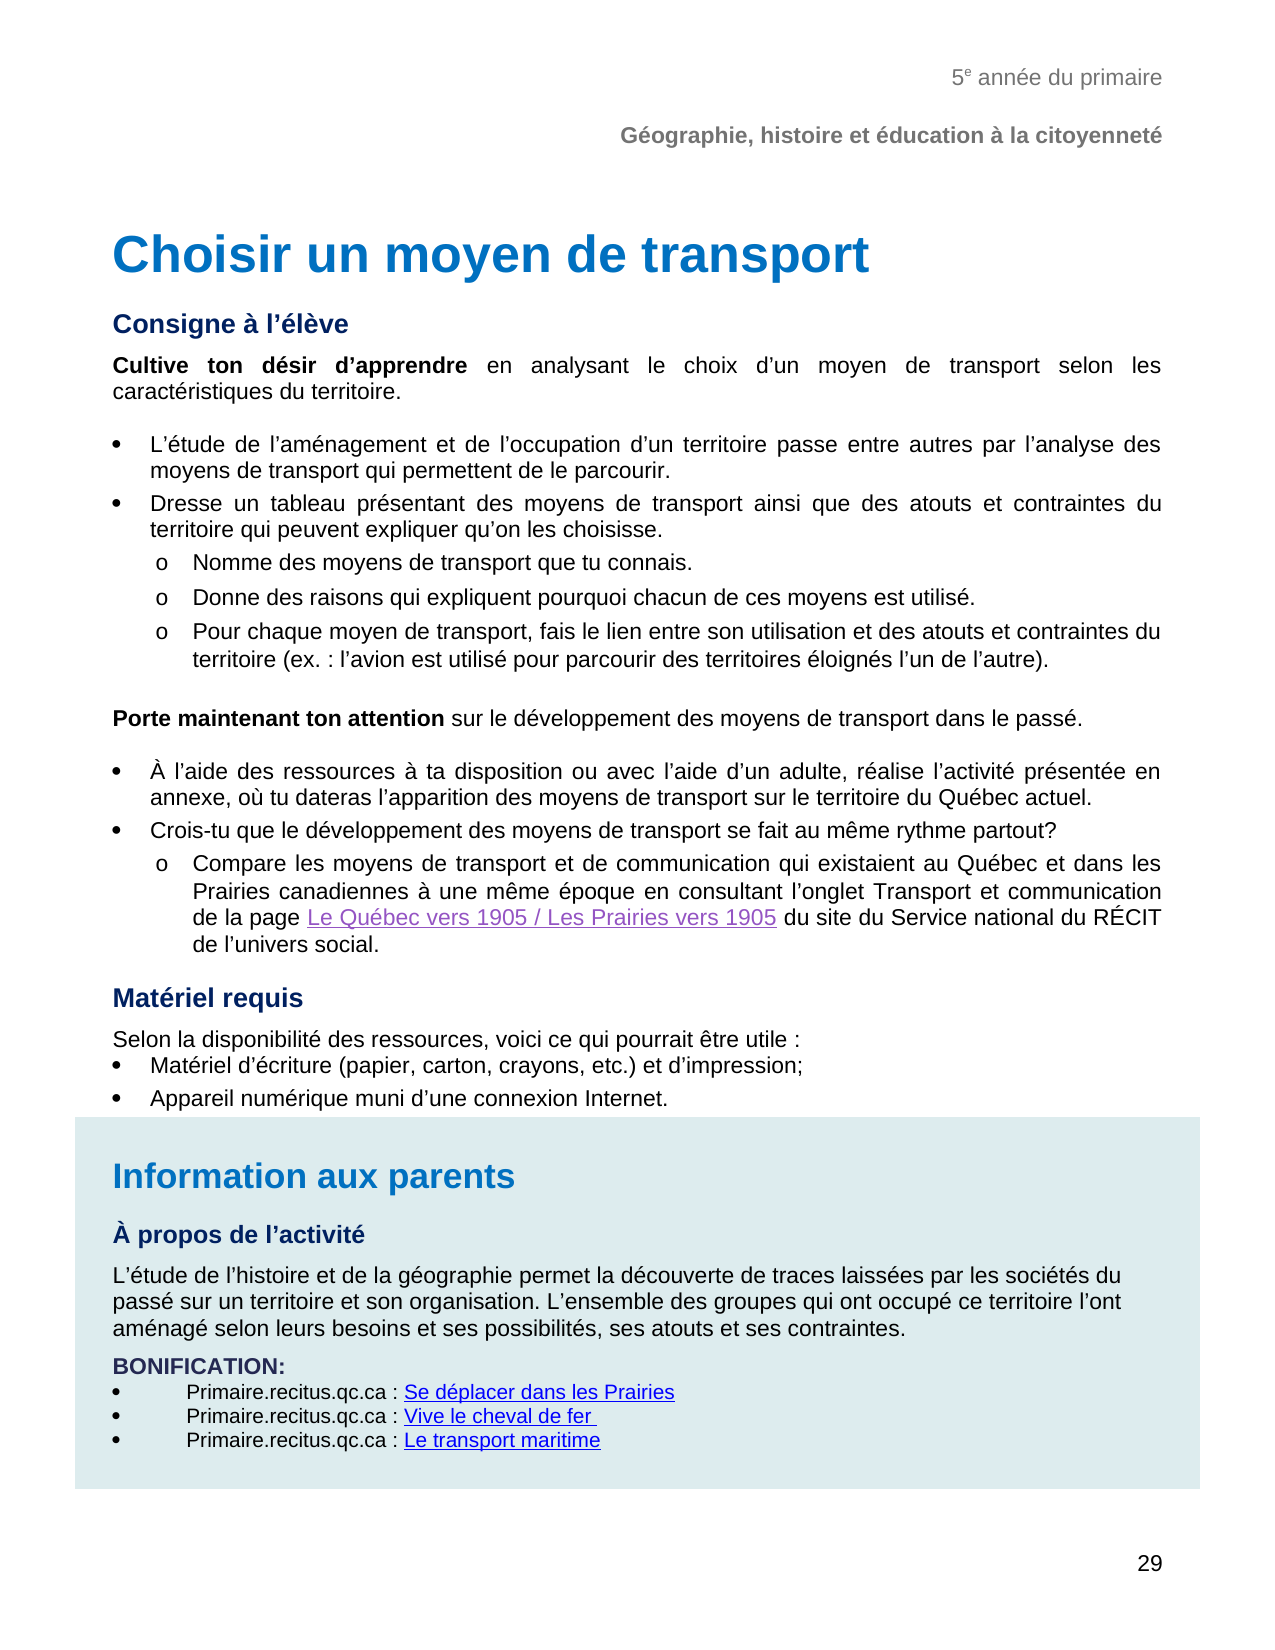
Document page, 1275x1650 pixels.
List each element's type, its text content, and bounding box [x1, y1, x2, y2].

text Matériel requis [112, 982, 1083, 1013]
text L’étude de l’aménagement et de l’occupation d’un territoire passe entre autres par l’analyse des moyens de transport qui permettent de le parcourir. [112, 431, 1162, 484]
text Compare les moyens de transport et de communication qui existaient au Québec et dans les Prairies canadiennes à une même époque en consultant l’onglet Transport et communication de la page Le Québec vers 1905 / Les Prairies vers 1905 du site du Service national du RÉCIT de l’univers social. [155, 849, 1162, 957]
text Donne des raisons qui expliquent pourquoi chacun de ces moyens est utilisé. [155, 583, 1162, 612]
text Géographie, histoire et éducation à la citoyenneté [112, 122, 1162, 148]
text Porte maintenant ton attention sur le développement des moyens de transport dans le passé. [112, 705, 1162, 732]
text Matériel d’écriture (papier, carton, crayons, etc.) et d’impression; [112, 1052, 1162, 1078]
text À l’aide des ressources à ta disposition ou avec l’aide d’un adulte, réalise l’activité présentée en annexe, où tu dateras l’apparition des moyens de transport sur le territoire du Québec actuel. [112, 758, 1162, 811]
text Pour chaque moyen de transport, fais le lien entre son utilisation et des atouts et contraintes du territoire (ex. : l’avion est utilisé pour parcourir des territoires éloignés l’un de l’autre). [155, 618, 1162, 673]
text Selon la disponibilité des ressources, voici ce qui pourrait être utile : [112, 1026, 1162, 1052]
text Cultive ton désir d’apprendre en analysant le choix d’un moyen de transport selon les caractéristiques du territoire. [112, 352, 1162, 404]
text Dresse un tableau présentant des moyens de transport ainsi que des atouts et contraintes du territoire qui peuvent expliquer qu’on les choisisse. [112, 490, 1162, 543]
text Consigne à l’élève [112, 308, 1162, 339]
text Choisir un moyen de transport [112, 223, 1162, 283]
text Nomme des moyens de transport que tu connais. [155, 549, 1162, 577]
text Appareil numérique muni d’une connexion Internet. [112, 1085, 1162, 1111]
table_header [75, 1117, 1200, 1489]
text Crois-tu que le développement des moyens de transport se fait au même rythme partout? [112, 817, 1162, 843]
